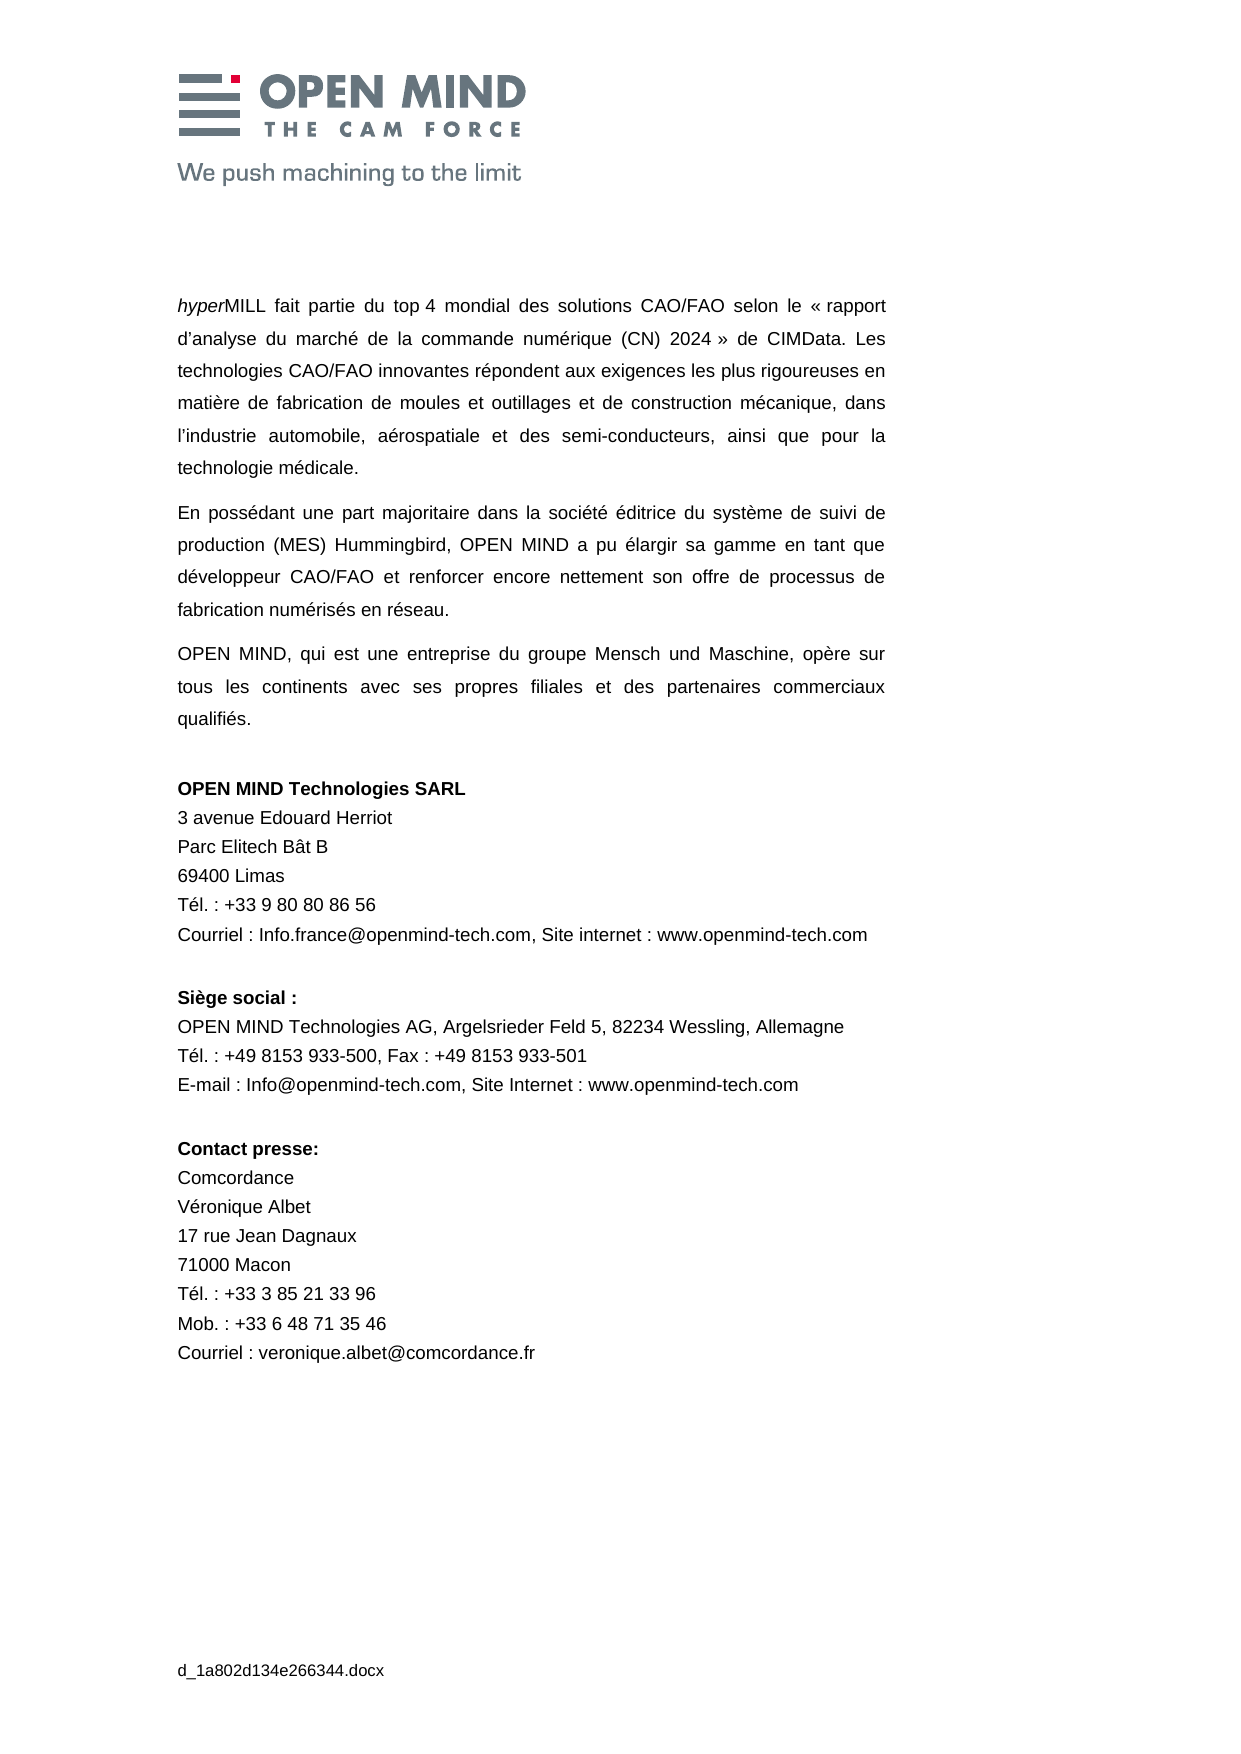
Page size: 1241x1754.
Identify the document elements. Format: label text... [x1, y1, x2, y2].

text En possédant une part majoritaire dans la société éditrice du système de suivi de production (MES) Hummingbird, OPEN MIND a pu élargir sa gamme en tant que développeur CAO/FAO et renforcer encore nettement son offre de processus de fabrication numérisés en réseau. [177, 502, 886, 620]
text hyperMILL fait partie du top 4 mondial des solutions CAO/FAO selon le « rapport d’analyse du marché de la commande numérique (CN) 2024 » de CIMData. Les technologies CAO/FAO innovantes répondent aux exigences les plus rigoureuses en matière de fabrication de moules et outillages et de construction mécanique, dans l’industrie automobile, aérospatiale et des semi-conducteurs, ainsi que pour la technologie médicale. [177, 295, 886, 478]
text Siège social : OPEN MIND Technologies AG, Argelsrieder Feld 5, 82234 Wessling, Allemagne Tél. : +49 8153 933-500, Fax : +49 8153 933-501 E-mail : Info@openmind-tech.com, Site Internet : www.openmind-tech.com [177, 981, 886, 1097]
text OPEN MIND, qui est une entreprise du groupe Mensch und Maschine, opère sur tous les continents avec ses propres filiales et des partenaires commerciaux qualifiés. [177, 643, 886, 729]
text OPEN MIND Technologies SARL 3 avenue Edouard Herriot Parc Elitech Bât B 69400 Limas Tél. : +33 9 80 80 86 56 Courriel : Info.france@openmind-tech.com, Site internet : www.openmind-tech.com [177, 772, 886, 947]
text Contact presse: Comcordance Véronique Albet 17 rue Jean Dagnaux 71000 Macon Tél. : +33 3 85 21 33 96 Mob. : +33 6 48 71 35 46 Courriel : veronique.albet@comcordance.fr [177, 1132, 886, 1365]
